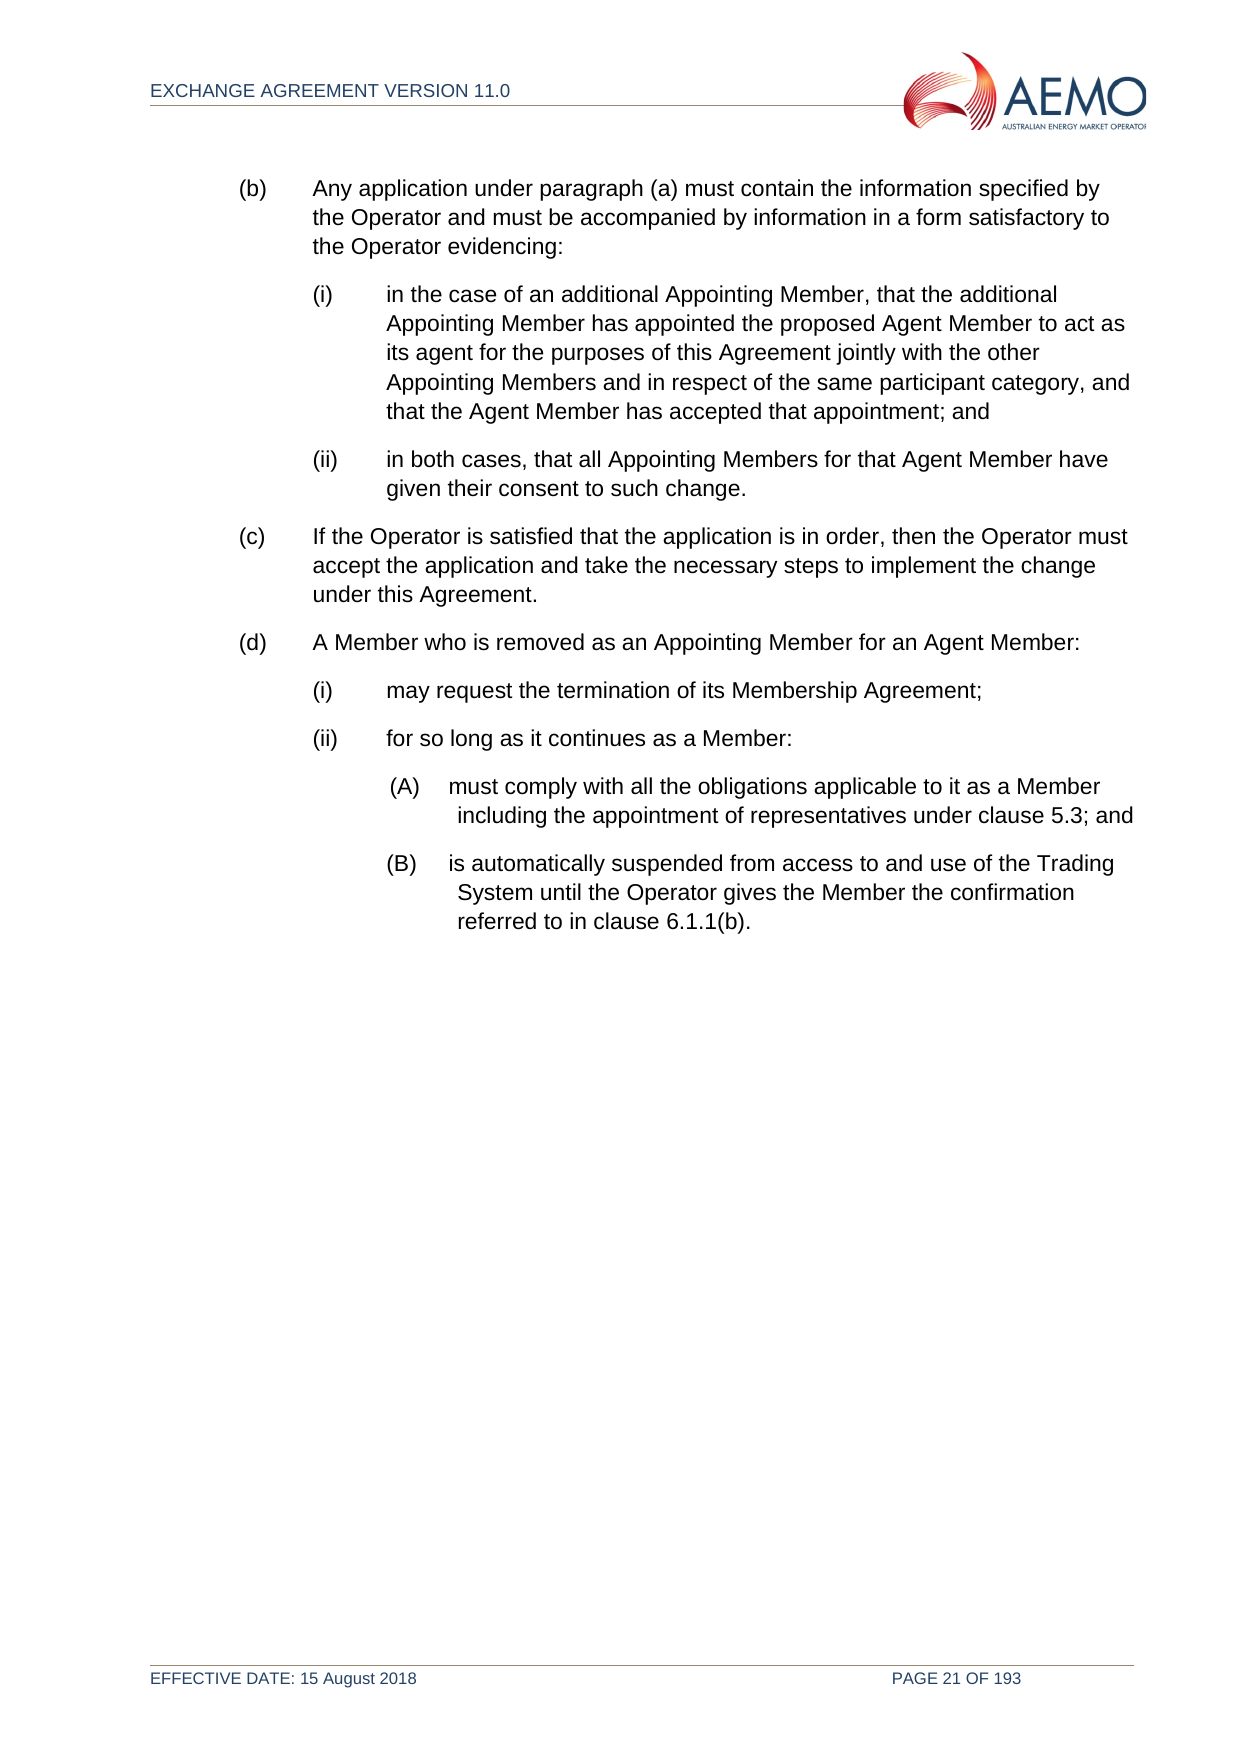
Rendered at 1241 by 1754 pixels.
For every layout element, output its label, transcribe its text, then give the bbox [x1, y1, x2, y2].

subtitle A Member who is removed as an Appointing Member for an Agent Member: [239, 627, 1134, 656]
subtitle Any application under paragraph (a) must contain the information specified by the Operator and must be accompanied by information in a form satisfactory to the Operator evidencing: [239, 173, 1134, 260]
subtitle is automatically suspended from access to and use of the Trading System until the Operator gives the Member the confirmation referred to in clause 6.1(b). [386, 848, 1134, 935]
subtitle in both cases, that all Appointing Members for that Agent Member have given their consent to such change. [312, 444, 1134, 502]
subtitle may request the termination of its Membership Agreement; [312, 675, 1134, 704]
subtitle If the Operator is satisfied that the application is in order, then the Operator must accept the application and take the necessary steps to implement the change under this Agreement. [239, 521, 1134, 608]
subtitle in the case of an additional Appointing Member, that the additional Appointing Member has appointed the proposed Agent Member to act as its agent for the purposes of this Agreement jointly with the other Appointing Members and in respect of the same participant category, and that the Agent Member has accepted that appointment; and [312, 279, 1134, 425]
picture [902, 51, 1146, 130]
subtitle must comply with all the obligations applicable to it as a Member including the appointment of representatives under clause 5.3; and [389, 771, 1134, 829]
subtitle for so long as it continues as a Member: [312, 723, 1134, 752]
